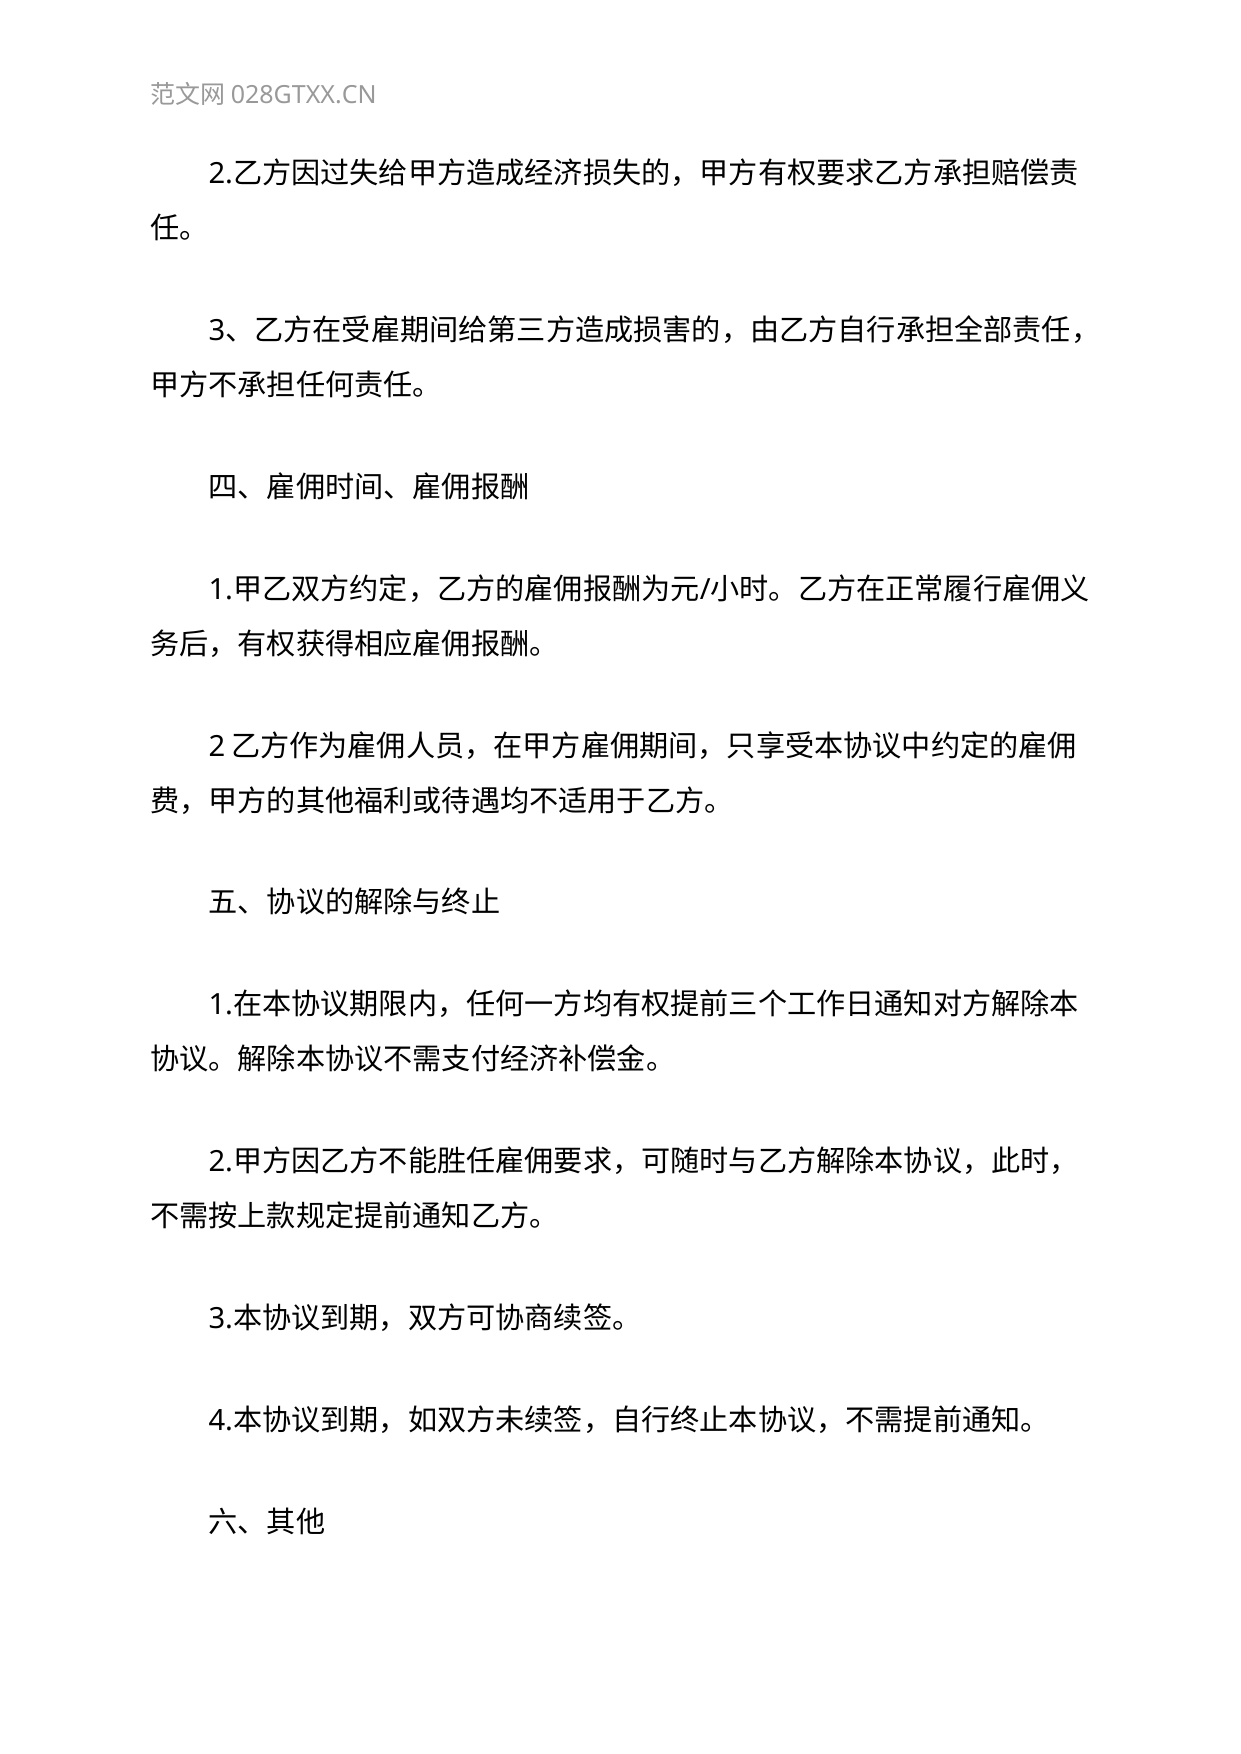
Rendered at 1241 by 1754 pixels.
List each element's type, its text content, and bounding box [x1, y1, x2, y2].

text 2乙方作为雇佣人员，在甲方雇佣期间，只享受本协议中约定的雇佣费，甲方的其他福利或待遇均不适用于乙方。 [150, 722, 1090, 819]
text 2.甲方因乙方不能胜任雇佣要求，可随时与乙方解除本协议，此时，不需按上款规定提前通知乙方。 [150, 1137, 1090, 1235]
text 2.乙方因过失给甲方造成经济损失的，甲方有权要求乙方承担赔偿责任。 [150, 150, 1090, 247]
text 1.甲乙双方约定，乙方的雇佣报酬为元/小时。乙方在正常履行雇佣义务后，有权获得相应雇佣报酬。 [150, 565, 1090, 663]
text 六、其他 [150, 1498, 1090, 1540]
text 四、雇佣时间、雇佣报酬 [150, 463, 1090, 506]
text 4.本协议到期，如双方未续签，自行终止本协议，不需提前通知。 [150, 1396, 1090, 1438]
text 1.在本协议期限内，任何一方均有权提前三个工作日通知对方解除本协议。解除本协议不需支付经济补偿金。 [150, 981, 1090, 1078]
text 五、协议的解除与终止 [150, 879, 1090, 921]
text 3、乙方在受雇期间给第三方造成损害的，由乙方自行承担全部责任，甲方不承担任何责任。 [150, 307, 1090, 404]
text 3.本协议到期，双方可协商续签。 [150, 1294, 1090, 1337]
